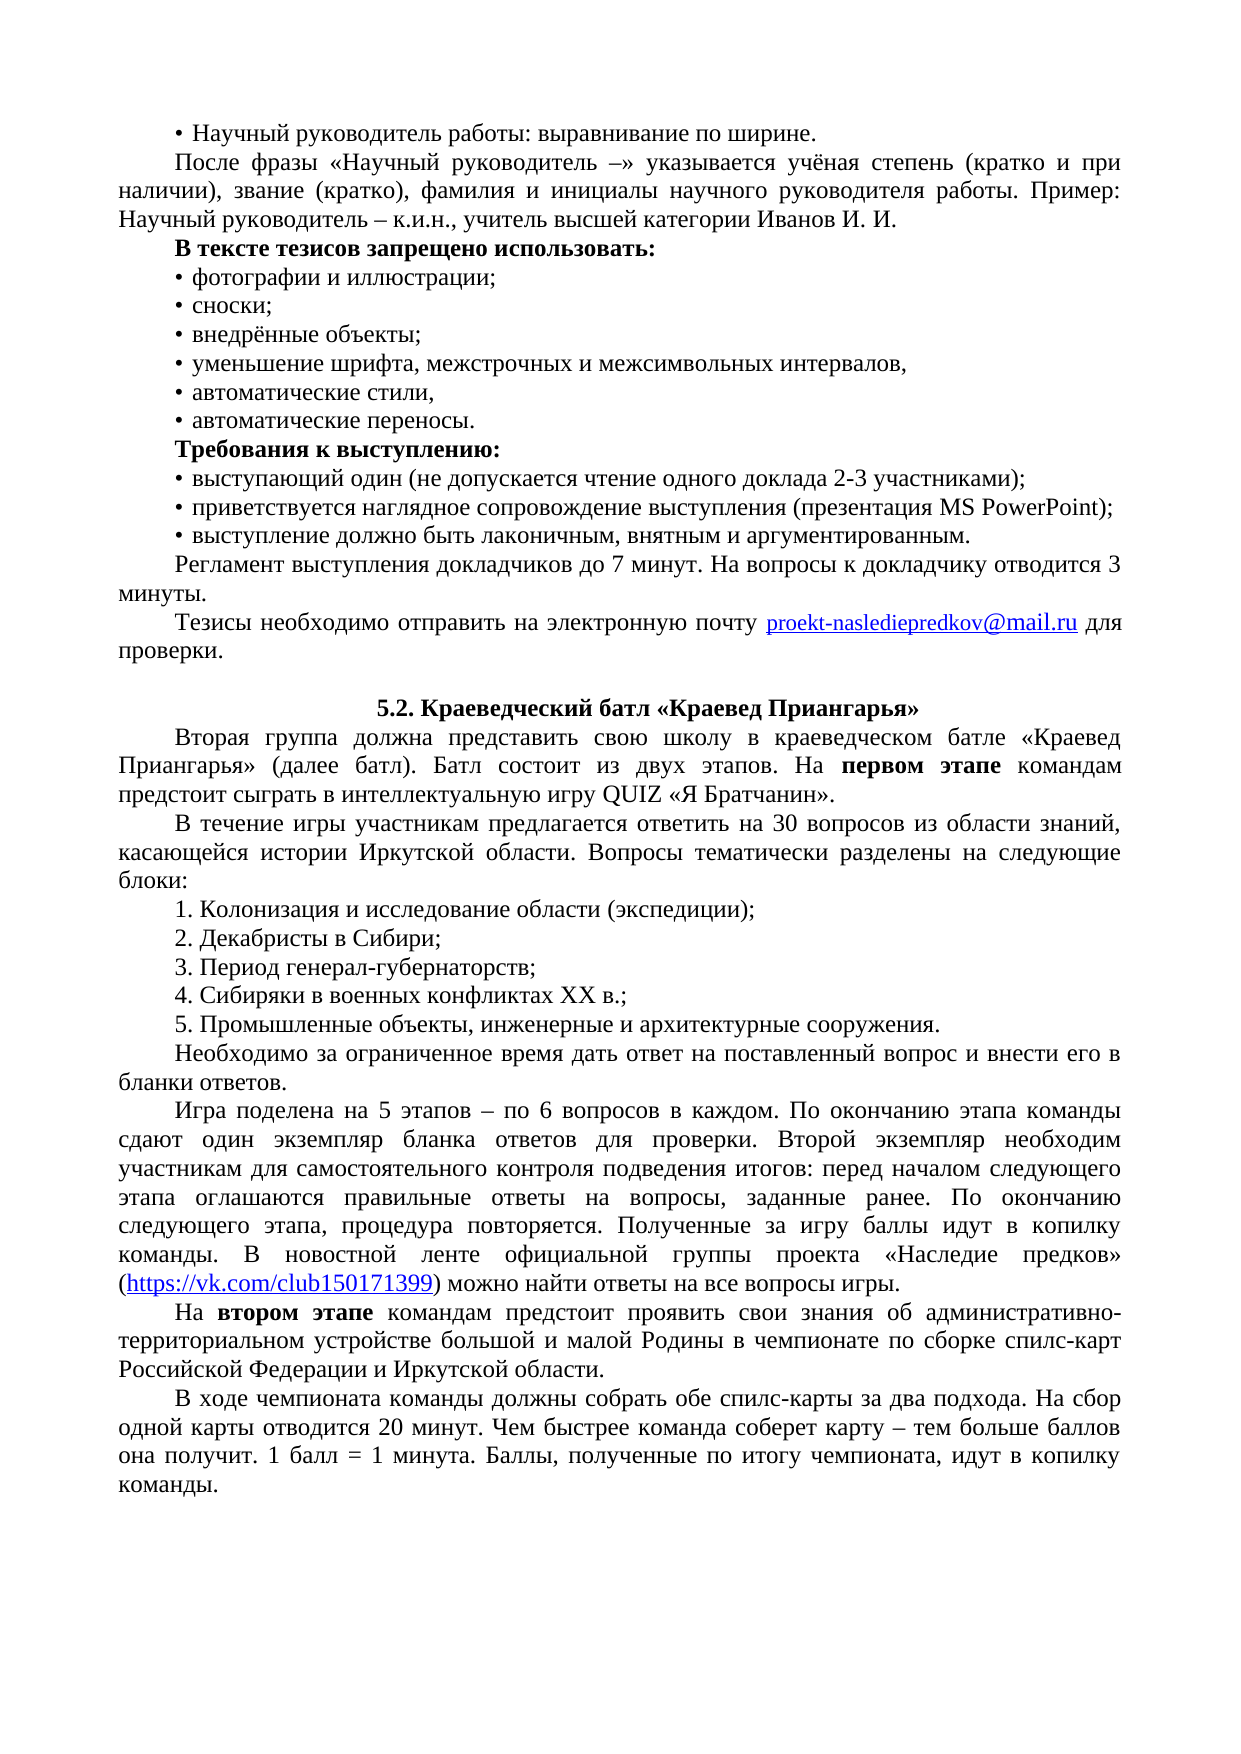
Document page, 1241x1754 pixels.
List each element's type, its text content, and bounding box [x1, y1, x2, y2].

text Тезисы необходимо отправить на электронную почту proekt-naslediepredkov@mail.ru для проверки. [118, 607, 1122, 664]
text На втором этапе командам предстоит проявить свои знания об административно-территориальном устройстве большой и малой Родины в чемпионате по сборке спилс-карт Российской Федерации и Иркутской области. [118, 1297, 1122, 1383]
text В ходе чемпионата команды должны собрать обе спилс-карты за два подхода. На сбор одной карты отводится 20 минут. Чем быстрее команда соберет карту – тем больше баллов она получит. 1 балл = 1 минута. Баллы, полученные по итогу чемпионата, идут в копилку команды. [118, 1383, 1122, 1498]
text 1. Колонизация и исследование области (экспедиции); [118, 894, 1122, 923]
text • внедрённые объекты; [118, 319, 1122, 348]
text • Научный руководитель работы: выравнивание по ширине. [118, 118, 1122, 147]
text В тексте тезисов запрещено использовать: [118, 233, 1122, 262]
text Игра поделена на 5 этапов – по 6 вопросов в каждом. По окончанию этапа команды сдают один экземпляр бланка ответов для проверки. Второй экземпляр необходим участникам для самостоятельного контроля подведения итогов: перед началом следующего этапа оглашаются правильные ответы на вопросы, заданные ранее. По окончанию следующего этапа, процедура повторяется. Полученные за игру баллы идут в копилку команды. В новостной ленте официальной группы проекта «Наследие предков» (https://vk.com/club150171399) можно найти ответы на все вопросы игры. [118, 1096, 1122, 1297]
text • приветствуется наглядное сопровождение выступления (презентация MS PowerPoint); [118, 492, 1122, 521]
text • автоматические переносы. [118, 406, 1122, 434]
text • автоматические стили, [118, 377, 1122, 406]
text Необходимо за ограниченное время дать ответ на поставленный вопрос и внести его в бланки ответов. [118, 1038, 1122, 1096]
text 2. Декабристы в Сибири; [118, 923, 1122, 952]
text • уменьшение шрифта, межстрочных и межсимвольных интервалов, [118, 348, 1122, 377]
text • фотографии и иллюстрации; [118, 262, 1122, 291]
text • сноски; [118, 291, 1122, 319]
text 4. Сибиряки в военных конфликтах XX в.; [118, 981, 1122, 1009]
text 3. Период генерал-губернаторств; [118, 952, 1122, 981]
text 5.2. Краеведческий батл «Краевед Приангарья» [118, 693, 1122, 722]
text • выступление должно быть лаконичным, внятным и аргументированным. [118, 521, 1122, 549]
text Вторая группа должна представить свою школу в краеведческом батле «Краевед Приангарья» (далее батл). Батл состоит из двух этапов. На первом этапе командам предстоит сыграть в интеллектуальную игру QUIZ «Я Братчанин». [118, 722, 1122, 808]
text В течение игры участникам предлагается ответить на 30 вопросов из области знаний, касающейся истории Иркутской области. Вопросы тематически разделены на следующие блоки: [118, 808, 1122, 894]
text 5. Промышленные объекты, инженерные и архитектурные сооружения. [118, 1009, 1122, 1038]
text После фразы «Научный руководитель –» указывается учёная степень (кратко и при наличии), звание (кратко), фамилия и инициалы научного руководителя работы. Пример: Научный руководитель – к.и.н., учитель высшей категории Иванов И. И. [118, 147, 1122, 233]
text Требования к выступлению: [118, 434, 1122, 463]
text • выступающий один (не допускается чтение одного доклада 2-3 участниками); [118, 463, 1122, 492]
text Регламент выступления докладчиков до 7 минут. На вопросы к докладчику отводится 3 минуты. [118, 549, 1122, 607]
